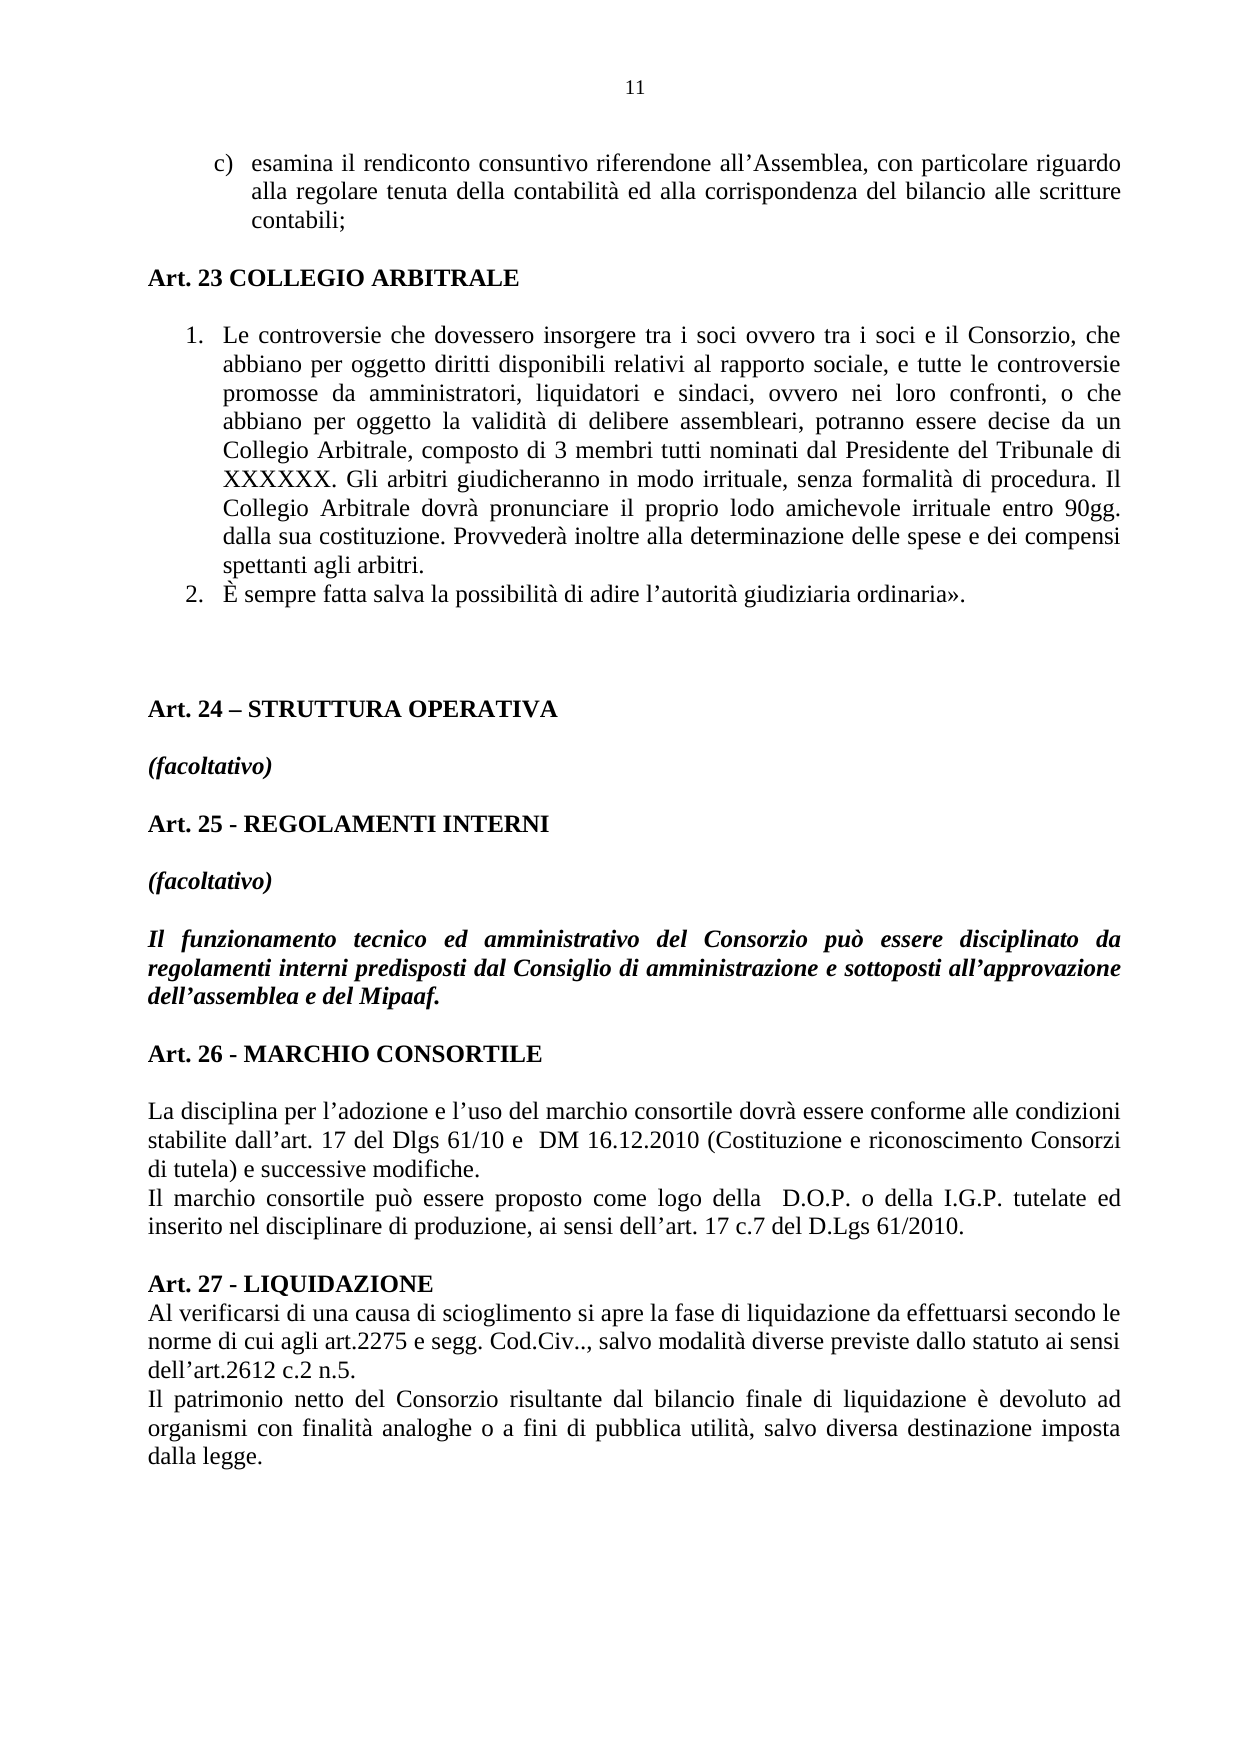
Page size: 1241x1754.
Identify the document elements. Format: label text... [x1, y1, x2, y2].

subtitle Art. 24 – STRUTTURA OPERATIVA [148, 694, 1122, 723]
text Il funzionamento tecnico ed amministrativo del Consorzio può essere disciplinato da regolamenti interni predisposti dal Consiglio di amministrazione e sottoposti all’approvazione dell’assemblea e del Mipaaf. [148, 924, 1122, 1010]
subtitle Art. 27 - LIQUIDAZIONE [148, 1269, 1122, 1298]
text Art. 23 COLLEGIO ARBITRALE [148, 263, 1122, 291]
text Il marchio consortile può essere proposto come logo della D.O.P. o della I.G.P. tutelate ed inserito nel disciplinare di produzione, ai sensi dell’art. 17 c.7 del D.Lgs 61/2010. [148, 1183, 1122, 1240]
text Il patrimonio netto del Consorzio risultante dal bilancio finale di liquidazione è devoluto ad organismi con finalità analoghe o a fini di pubblica utilità, salvo diversa destinazione imposta dalla legge. [148, 1384, 1122, 1470]
text La disciplina per l’adozione e l’uso del marchio consortile dovrà essere conforme alle condizioni stabilite dall’art. 17 del Dlgs 61/10 e DM 16.12.2010 (Costituzione e riconoscimento Consorzi di tutela) e successive modifiche. [148, 1096, 1122, 1183]
text (facoltativo) [148, 866, 1122, 895]
list È sempre fatta salva la possibilità di adire l’autorità giudiziaria ordinaria». [185, 579, 1122, 608]
list esamina il rendiconto consuntivo riferendone all’Assemblea, con particolare riguardo alla regolare tenuta della contabilità ed alla corrispondenza del bilancio alle scritture contabili; [214, 148, 1122, 234]
subtitle Art. 26 - MARCHIO CONSORTILE [148, 1039, 1122, 1068]
text Al verificarsi di una causa di scioglimento si apre la fase di liquidazione da effettuarsi secondo le norme di cui agli art.2275 e segg. Cod.Civ.., salvo modalità diverse previste dallo statuto ai sensi dell’art.2612 c.2 n.5. [148, 1298, 1122, 1384]
list Le controversie che dovessero insorgere tra i soci ovvero tra i soci e il Consorzio, che abbiano per oggetto diritti disponibili relativi al rapporto sociale, e tutte le controversie promosse da amministratori, liquidatori e sindaci, ovvero nei loro confronti, o che abbiano per oggetto la validità di delibere assembleari, potranno essere decise da un Collegio Arbitrale, composto di 3 membri tutti nominati dal Presidente del Tribunale di XXXXXX. Gli arbitri giudicheranno in modo irrituale, senza formalità di procedura. Il Collegio Arbitrale dovrà pronunciare il proprio lodo amichevole irrituale entro 90gg. dalla sua costituzione. Provvederà inoltre alla determinazione delle spese e dei compensi spettanti agli arbitri. [185, 320, 1122, 579]
subtitle (facoltativo) [148, 751, 1122, 780]
subtitle Art. 25 - REGOLAMENTI INTERNI [148, 809, 1122, 838]
